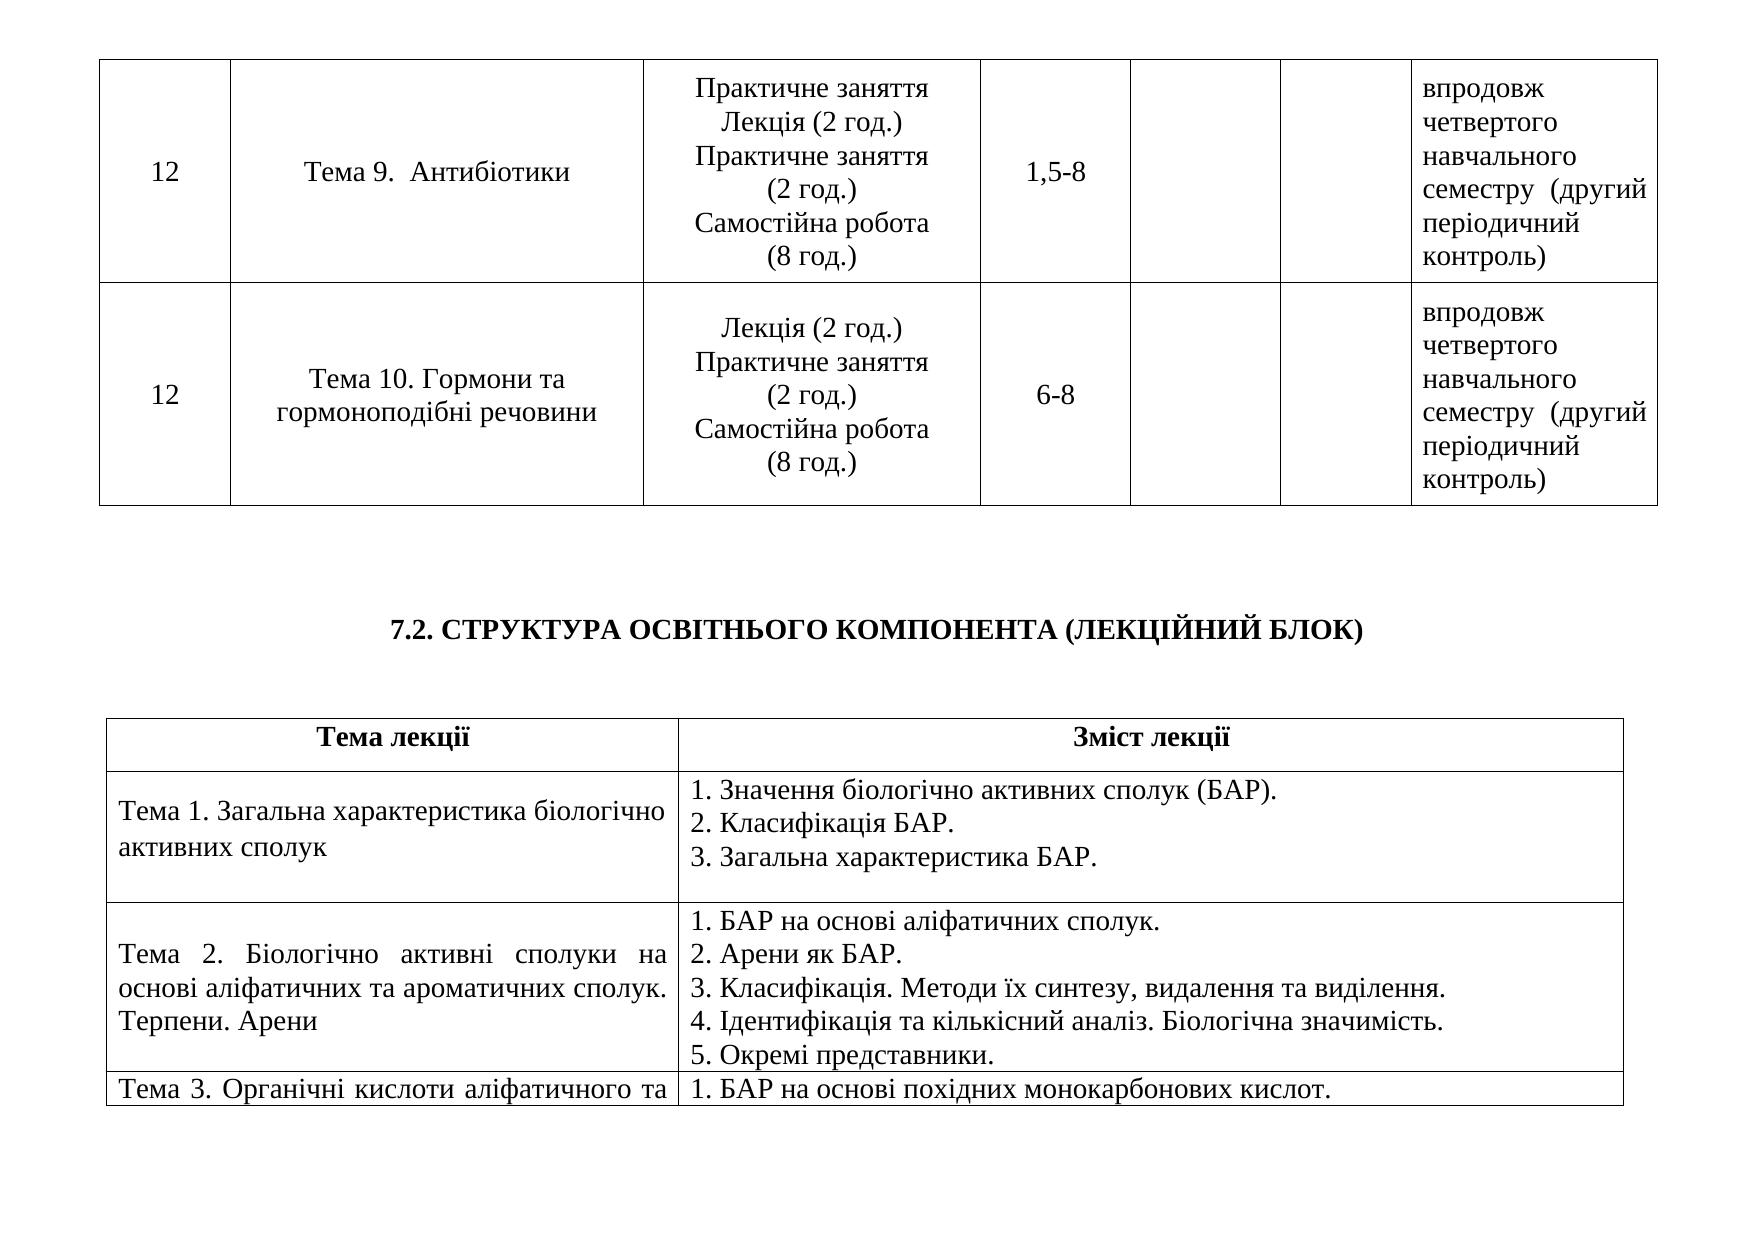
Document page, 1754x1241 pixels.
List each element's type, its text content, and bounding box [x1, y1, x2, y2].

table_cell Тема 2. Біологічно активні сполуки на основі аліфатичних та ароматичних сполук. Терпени. Арени [107, 903, 678, 1071]
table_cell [107, 1072, 678, 1105]
table_cell 12 [100, 283, 230, 505]
table_cell [1131, 60, 1280, 282]
table_cell Практичне заняття Лекція (2 год.) Практичне заняття (2 год.) Самостійна робота (8 год.) [644, 60, 980, 282]
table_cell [1412, 60, 1657, 282]
table_cell Тема 1. Загальна характеристика біологічно активних сполук [107, 772, 678, 902]
table_header Тема лекції [107, 719, 678, 771]
table_header Зміст лекції [679, 719, 1623, 771]
table_cell [1281, 60, 1411, 282]
table_cell 1. Значення біологічно активних сполук (БАР). 2. Класифікація БАР. 3. Загальна характеристика БАР. [679, 772, 1623, 902]
text 7.2. СТРУКТУРА ОСВІТНЬОГО КОМПОНЕНТА (лекційний блок) [118, 612, 1636, 646]
table_cell 1. БАР на основі аліфатичних сполук. 2. Арени як БАР. 3. Класифікація. Методи їх синтезу, видалення та виділення. 4. Ідентифікація та кількісний аналіз. Біологічна значимість. 5. Окремі представники. [679, 903, 1623, 1071]
table_cell 1,5-8 [981, 60, 1130, 282]
table_cell [1281, 283, 1411, 505]
table_cell 12 [100, 60, 230, 282]
table_cell Тема 9. Антибіотики [231, 60, 643, 282]
table_cell Тема 10. Гормони та гормоноподібні речовини [231, 283, 643, 505]
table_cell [679, 1072, 1623, 1105]
table_cell 6-8 [981, 283, 1130, 505]
table_cell впродовж четвертого навчального семестру (другий періодичний контроль) [1412, 283, 1657, 505]
table_cell [1131, 283, 1280, 505]
table_cell Лекція (2 год.) Практичне заняття (2 год.) Самостійна робота (8 год.) [644, 283, 980, 505]
